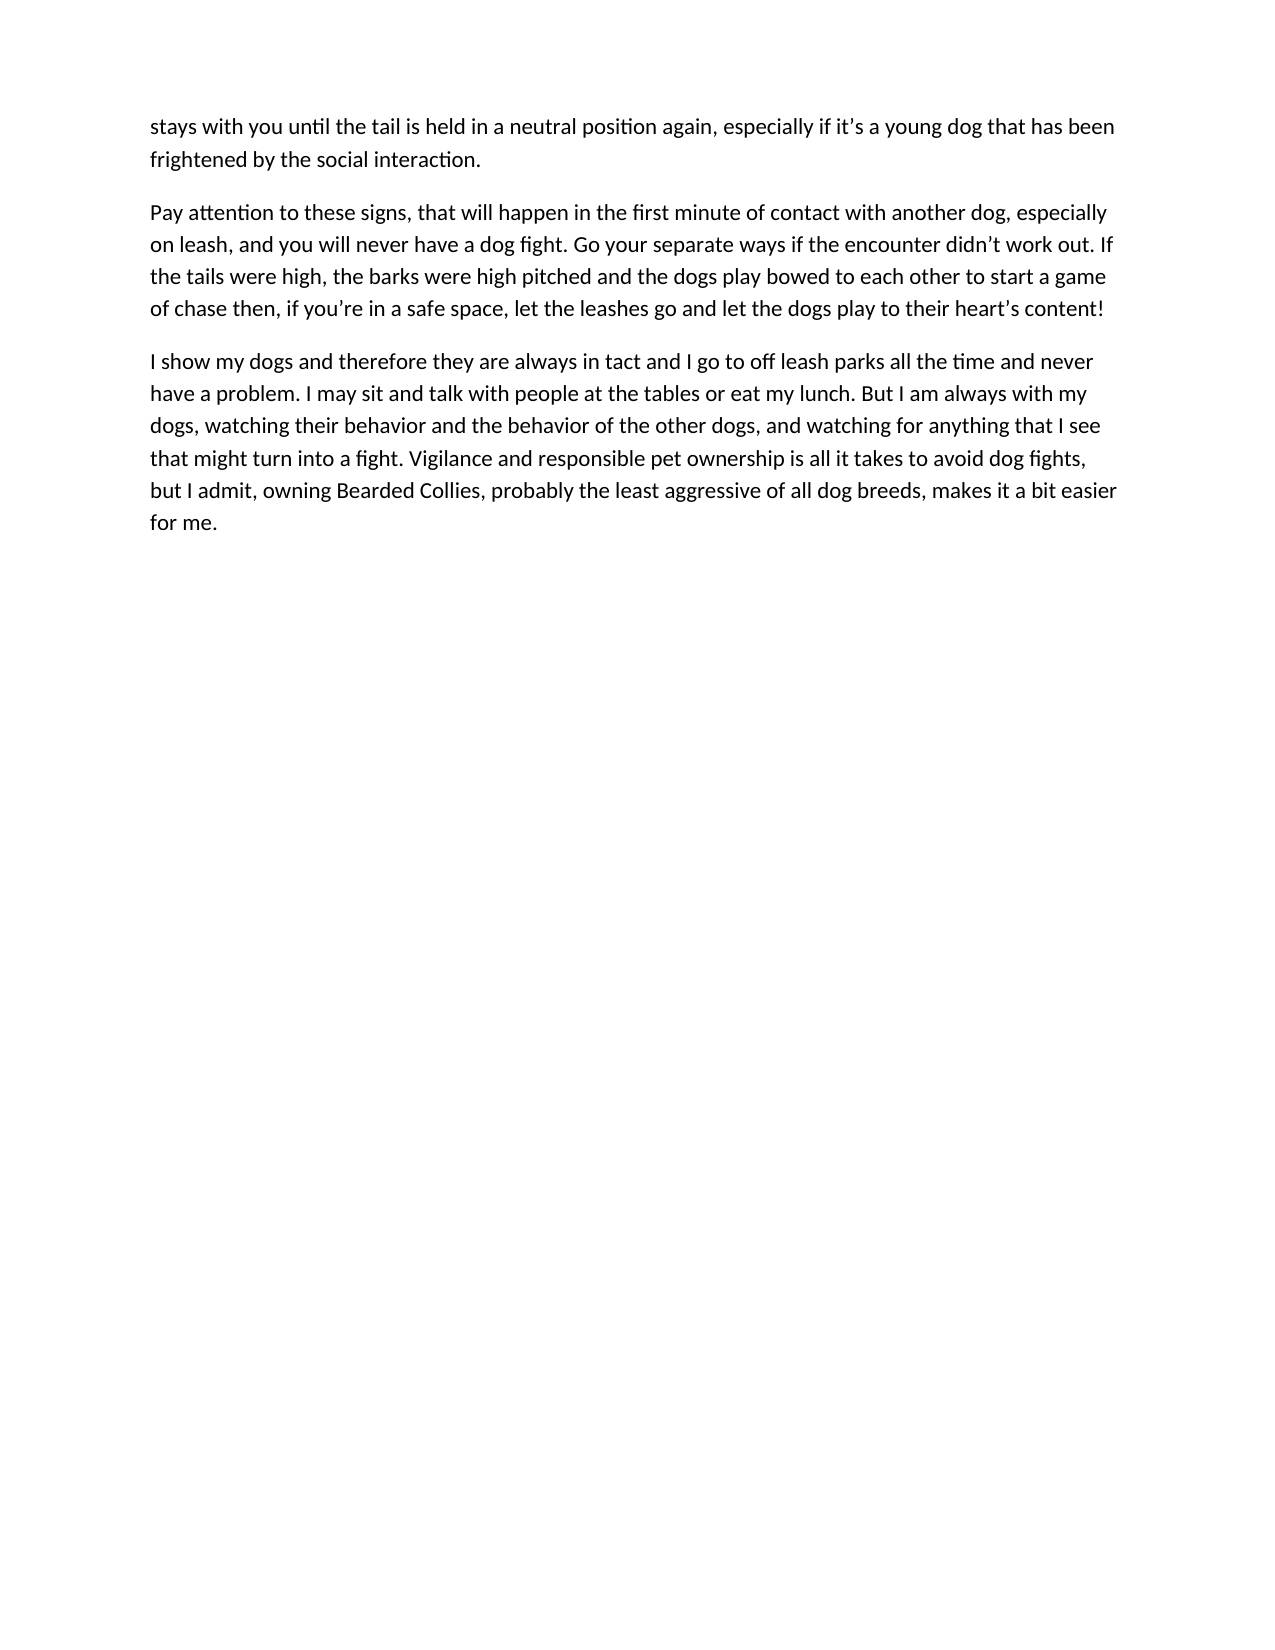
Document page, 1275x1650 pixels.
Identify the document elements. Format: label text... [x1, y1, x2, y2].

text Pay attention to these signs, that will happen in the first minute of contact with another dog, especially on leash, and you will never have a dog fight. Go your separate ways if the encounter didn’t work out. If the tails were high, the barks were high pitched and the dogs play bowed to each other to start a game of chase then, if you’re in a safe space, let the leashes go and let the dogs play to their heart’s content! [150, 198, 1125, 322]
text I show my dogs and therefore they are always in tact and I go to off leash parks all the time and never have a problem. I may sit and talk with people at the tables or eat my lunch. But I am always with my dogs, watching their behavior and the behavior of the other dogs, and watching for anything that I see that might turn into a fight. Vigilance and responsible pet ownership is all it takes to avoid dog fights, but I admit, owning Bearded Collies, probably the least aggressive of all dog breeds, makes it a bit easier for me. [150, 347, 1125, 536]
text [150, 112, 1125, 173]
